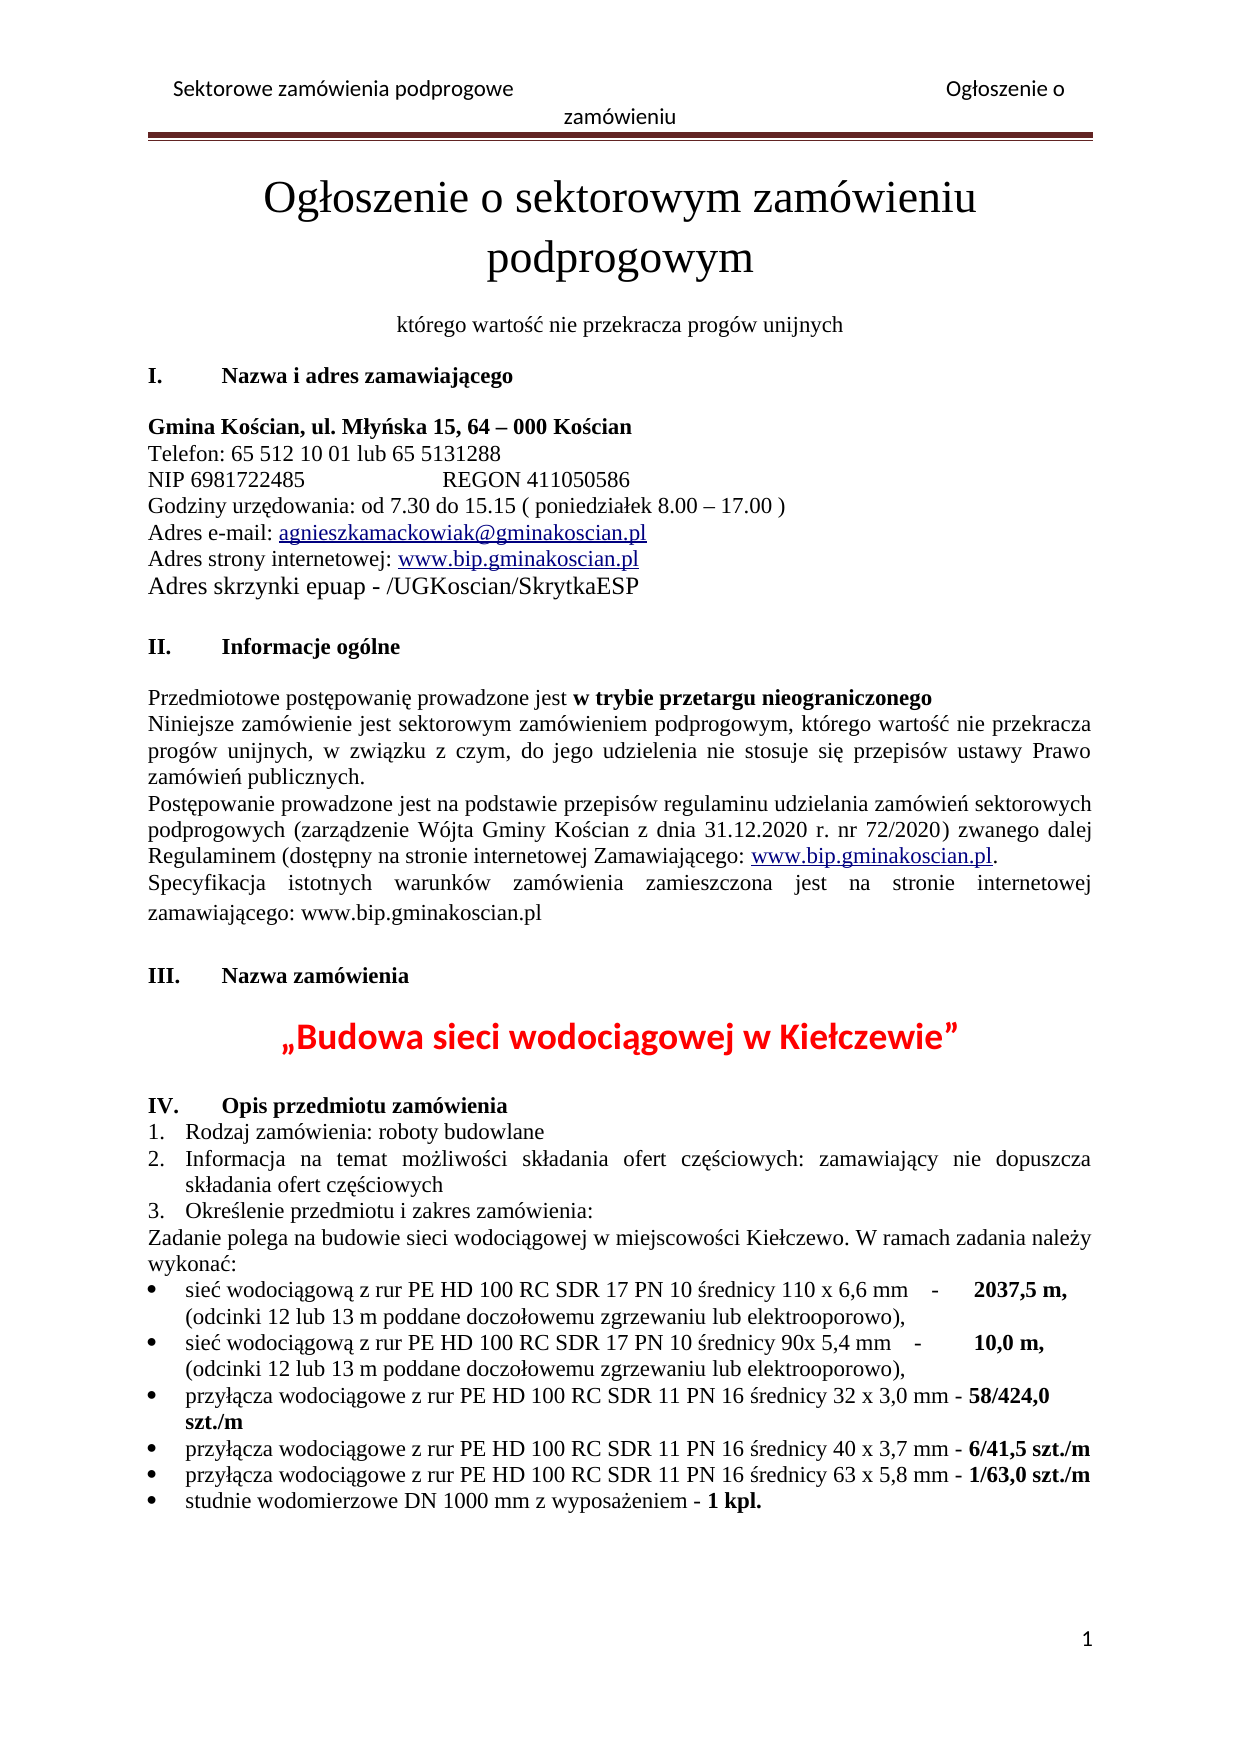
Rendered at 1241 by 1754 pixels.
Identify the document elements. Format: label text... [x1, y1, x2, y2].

list Nazwa zamówienia [148, 962, 1093, 988]
list Określenie przedmiotu i zakres zamówienia: [148, 1197, 1093, 1224]
subtitle Gmina Kościan, ul. Młyńska 15, 64 – 000 Kościan [148, 413, 1093, 439]
text Adres e-mail: agnieszkamackowiak@gminakoscian.pl [148, 519, 1093, 545]
list Informacja na temat możliwości składania ofert częściowych: zamawiający nie dopuszcza składania ofert częściowych [148, 1145, 1093, 1197]
text Adres skrzynki epuap - /UGKoscian/SkrytkaESP [148, 571, 1093, 600]
text Przedmiotowe postępowanię prowadzone jest w trybie przetargu nieograniczonego [148, 684, 1093, 711]
text Adres strony internetowej: www.bip.gminakoscian.pl [148, 545, 1093, 571]
text Zadanie polega na budowie sieci wodociągowej w miejscowości Kiełczewo. W ramach zadania należy wykonać: [148, 1224, 1093, 1276]
text Telefon: 65 512 10 01 lub 65 5131288 [148, 439, 1093, 466]
text Godziny urzędowania: od 7.30 do 15.15 ( poniedziałek 8.00 – 17.00 ) [148, 492, 1093, 519]
list Informacje ogólne [148, 633, 1093, 659]
text NIP 6981722485 REGON 411050586 [148, 466, 1093, 492]
text Postępowanie prowadzone jest na podstawie przepisów regulaminu udzielania zamówień sektorowych podprogowych (zarządzenie Wójta Gminy Kościan z dnia 31.12.2020 r. nr 72/2020) zwanego dalej Regulaminem (dostępny na stronie internetowej Zamawiającego: www.bip.gminakoscian.pl. [148, 789, 1093, 869]
list przyłącza wodociągowe z rur PE HD 100 RC SDR 11 PN 16 średnicy 32 x 3,0 mm - 58/424,0 szt./m [148, 1382, 1093, 1434]
list studnie wodomierzowe DN 1000 mm z wyposażeniem - 1 kpl. [148, 1487, 1093, 1514]
list przyłącza wodociągowe z rur PE HD 100 RC SDR 11 PN 16 średnicy 40 x 3,7 mm - 6/41,5 szt./m [148, 1434, 1093, 1461]
text Ogłoszenie o sektorowym zamówieniu podprogowym [148, 169, 1093, 282]
text którego wartość nie przekracza progów unijnych [148, 311, 1093, 337]
list Nazwa i adres zamawiającego [148, 362, 1093, 388]
list przyłącza wodociągowe z rur PE HD 100 RC SDR 11 PN 16 średnicy 63 x 5,8 mm - 1/63,0 szt./m [148, 1461, 1093, 1487]
list Specyfikacja istotnych warunków zamówienia zamieszczona jest na stronie internetowej zamawiającego: www.bip.gminakoscian.pl [148, 869, 1093, 925]
text Niniejsze zamówienie jest sektorowym zamówieniem podprogowym, którego wartość nie przekracza progów unijnych, w związku z czym, do jego udzielenia nie stosuje się przepisów ustawy Prawo zamówień publicznych. [148, 711, 1093, 789]
list sieć wodociągową z rur PE HD 100 RC SDR 17 PN 10 średnicy 110 x 6,6 mm - 2037,5 m, (odcinki 12 lub 13 m poddane doczołowemu zgrzewaniu lub elektrooporowo), [148, 1276, 1093, 1329]
list Opis przedmiotu zamówienia [148, 1092, 1093, 1118]
list Rodzaj zamówienia: roboty budowlane [148, 1118, 1093, 1145]
list sieć wodociągową z rur PE HD 100 RC SDR 17 PN 10 średnicy 90x 5,4 mm - 10,0 m, (odcinki 12 lub 13 m poddane doczołowemu zgrzewaniu lub elektrooporowo), [148, 1329, 1093, 1382]
text „Budowa sieci wodociągowej w Kiełczewie” [148, 1013, 1093, 1059]
